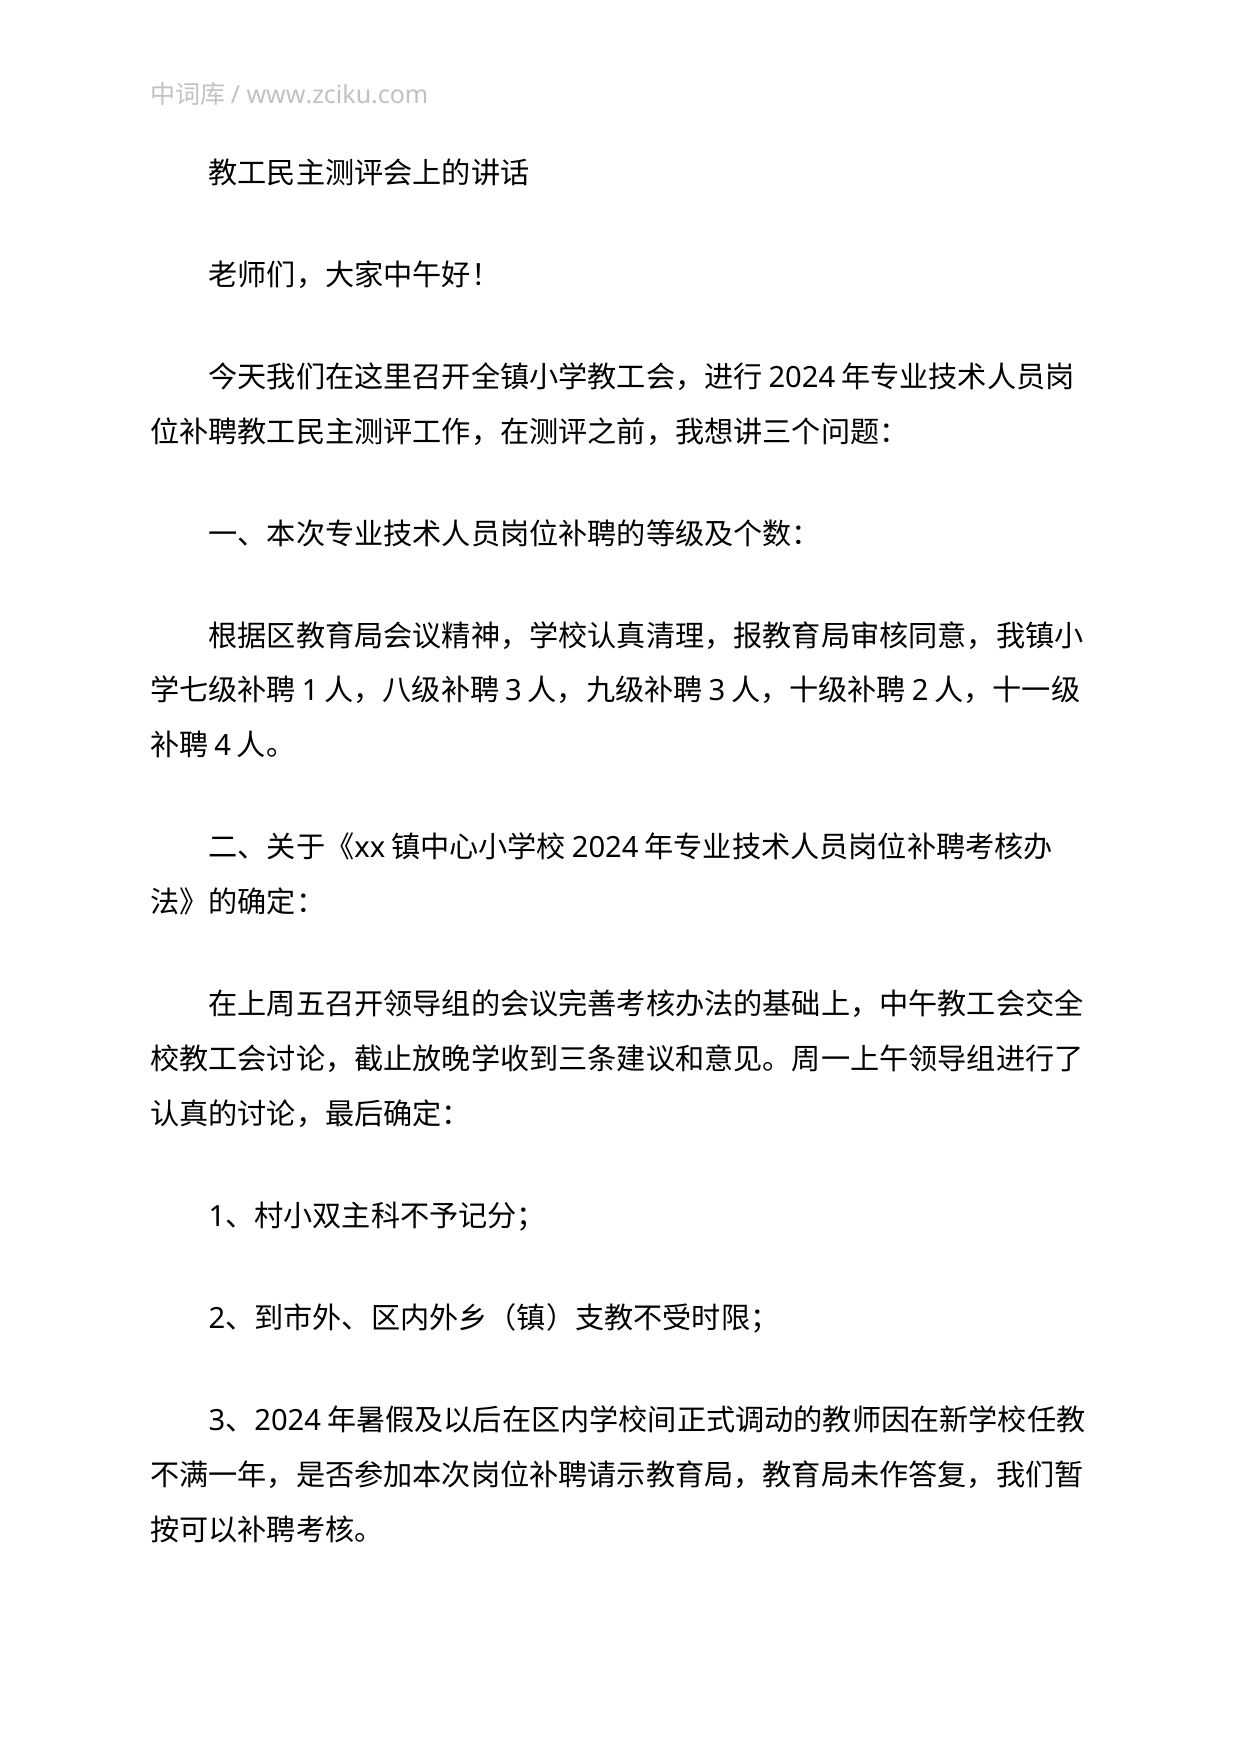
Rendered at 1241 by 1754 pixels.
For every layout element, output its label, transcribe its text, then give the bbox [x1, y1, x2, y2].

text 今天我们在这里召开全镇小学教工会，进行2024年专业技术人员岗位补聘教工民主测评工作，在测评之前，我想讲三个问题： [150, 353, 1090, 451]
text 根据区教育局会议精神，学校认真清理，报教育局审核同意，我镇小学七级补聘1人，八级补聘3人，九级补聘3人，十级补聘2人，十一级补聘4人。 [150, 612, 1090, 764]
text 老师们，大家中午好！ [150, 252, 1090, 294]
text 二、关于《xx镇中心小学校2024年专业技术人员岗位补聘考核办法》的确定： [150, 824, 1090, 921]
text 3、2024年暑假及以后在区内学校间正式调动的教师因在新学校任教不满一年，是否参加本次岗位补聘请示教育局，教育局未作答复，我们暂按可以补聘考核。 [150, 1396, 1090, 1548]
text 1、村小双主科不予记分； [150, 1192, 1090, 1235]
text 教工民主测评会上的讲话 [150, 150, 1090, 192]
text 2、到市外、区内外乡（镇）支教不受时限； [150, 1294, 1090, 1337]
text 在上周五召开领导组的会议完善考核办法的基础上，中午教工会交全校教工会讨论，截止放晚学收到三条建议和意见。周一上午领导组进行了认真的讨论，最后确定： [150, 981, 1090, 1133]
text 一、本次专业技术人员岗位补聘的等级及个数： [150, 510, 1090, 553]
